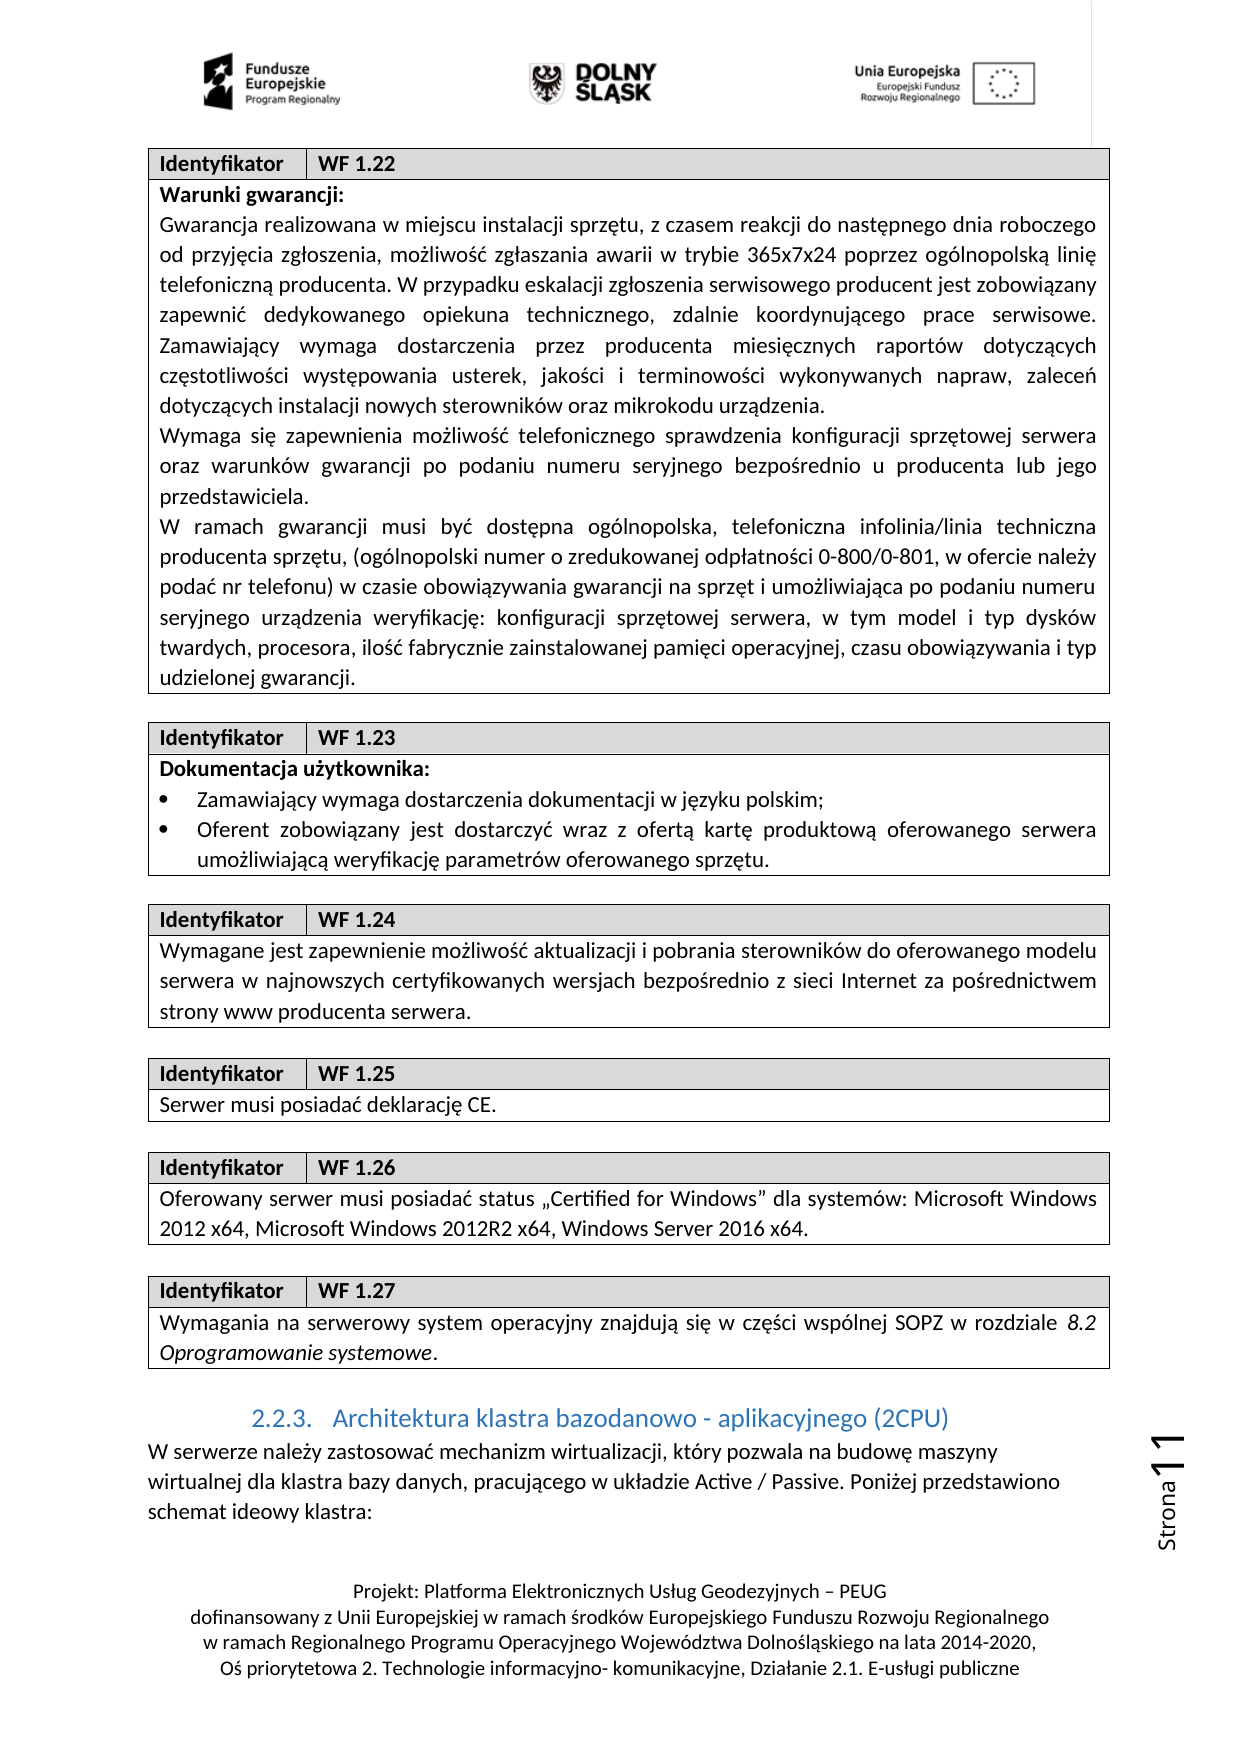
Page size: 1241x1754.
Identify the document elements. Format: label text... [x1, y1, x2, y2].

table_header Identyfikator [149, 1153, 306, 1183]
table_header WF 01.025 [307, 1059, 1109, 1089]
table_header Identyfikator [149, 723, 306, 753]
table_header Identyfikator [149, 1059, 306, 1089]
text W serwerze należy zastosować mechanizm wirtualizacji, który pozwala na budowę maszyny wirtualnej dla klastra bazy danych, pracującego w układzie Active / Passive. Poniżej przedstawiono schemat ideowy klastra: [148, 1437, 1093, 1525]
table_header WF 01.026 [307, 1153, 1109, 1183]
table_header WF 01.022 [307, 149, 1109, 179]
subtitle Architektura klastra bazodanowo - aplikacyjnego (2CPU) [251, 1401, 1093, 1434]
table_cell Wymagane jest zapewnienie możliwość aktualizacji i pobrania sterowników do oferowanego modelu serwera w najnowszych certyfikowanych wersjach bezpośrednio z sieci Internet za pośrednictwem strony www producenta serwera. [149, 936, 1109, 1027]
table_cell Wymagania na serwerowy system operacyjny znajdują się w części wspólnej SOPZ w rozdziale 8.2 Oprogramowanie systemowe. [149, 1308, 1109, 1368]
table_header WF 01.027 [307, 1277, 1109, 1307]
table_cell Serwer musi posiadać deklarację CE. [149, 1090, 1109, 1121]
table_cell Warunki gwarancji: Gwarancja realizowana w miejscu instalacji sprzętu, z czasem reakcji do następnego dnia roboczego od przyjęcia zgłoszenia, możliwość zgłaszania awarii w trybie 365x7x24 poprzez ogólnopolską linię telefoniczną producenta. W przypadku eskalacji zgłoszenia serwisowego producent jest zobowiązany zapewnić dedykowanego opiekuna technicznego, zdalnie koordynującego prace serwisowe. Zamawiający wymaga dostarczenia przez producenta miesięcznych raportów dotyczących częstotliwości występowania usterek, jakości i terminowości wykonywanych napraw, zaleceń dotyczących instalacji nowych sterowników oraz mikrokodu urządzenia. Wymaga się zapewnienia możliwość telefonicznego sprawdzenia konfiguracji sprzętowej serwera oraz warunków gwarancji po podaniu numeru seryjnego bezpośrednio u producenta lub jego przedstawiciela. W ramach gwarancji musi być dostępna ogólnopolska, telefoniczna infolinia/linia techniczna producenta sprzętu, (ogólnopolski numer o zredukowanej odpłatności 0-800/0-801, w ofercie należy podać nr telefonu) w czasie obowiązywania gwarancji na sprzęt i umożliwiająca po podaniu numeru seryjnego urządzenia weryfikację: konfiguracji sprzętowej serwera, w tym model i typ dysków twardych, procesora, ilość fabrycznie zainstalowanej pamięci operacyjnej, czasu obowiązywania i typ udzielonej gwarancji. [149, 180, 1109, 693]
table_header WF 01.023 [307, 723, 1109, 753]
table_cell Dokumentacja użytkownika: Zamawiający wymaga dostarczenia dokumentacji w języku polskim; Oferent zobowiązany jest dostarczyć wraz z ofertą kartę produktową oferowanego serwera umożliwiającą weryfikację parametrów oferowanego sprzętu. [149, 755, 1109, 875]
table_header Identyfikator [149, 905, 306, 935]
table_header WF 01.024 [307, 905, 1109, 935]
table_cell Oferowany serwer musi posiadać status „Certified for Windows” dla systemów: Microsoft Windows 2012 x64, Microsoft Windows 2012R2 x64, Windows Server 2016 x64. [149, 1184, 1109, 1244]
table_header Identyfikator [149, 149, 306, 179]
table_header Identyfikator [149, 1277, 306, 1307]
picture [147, 1, 1093, 148]
